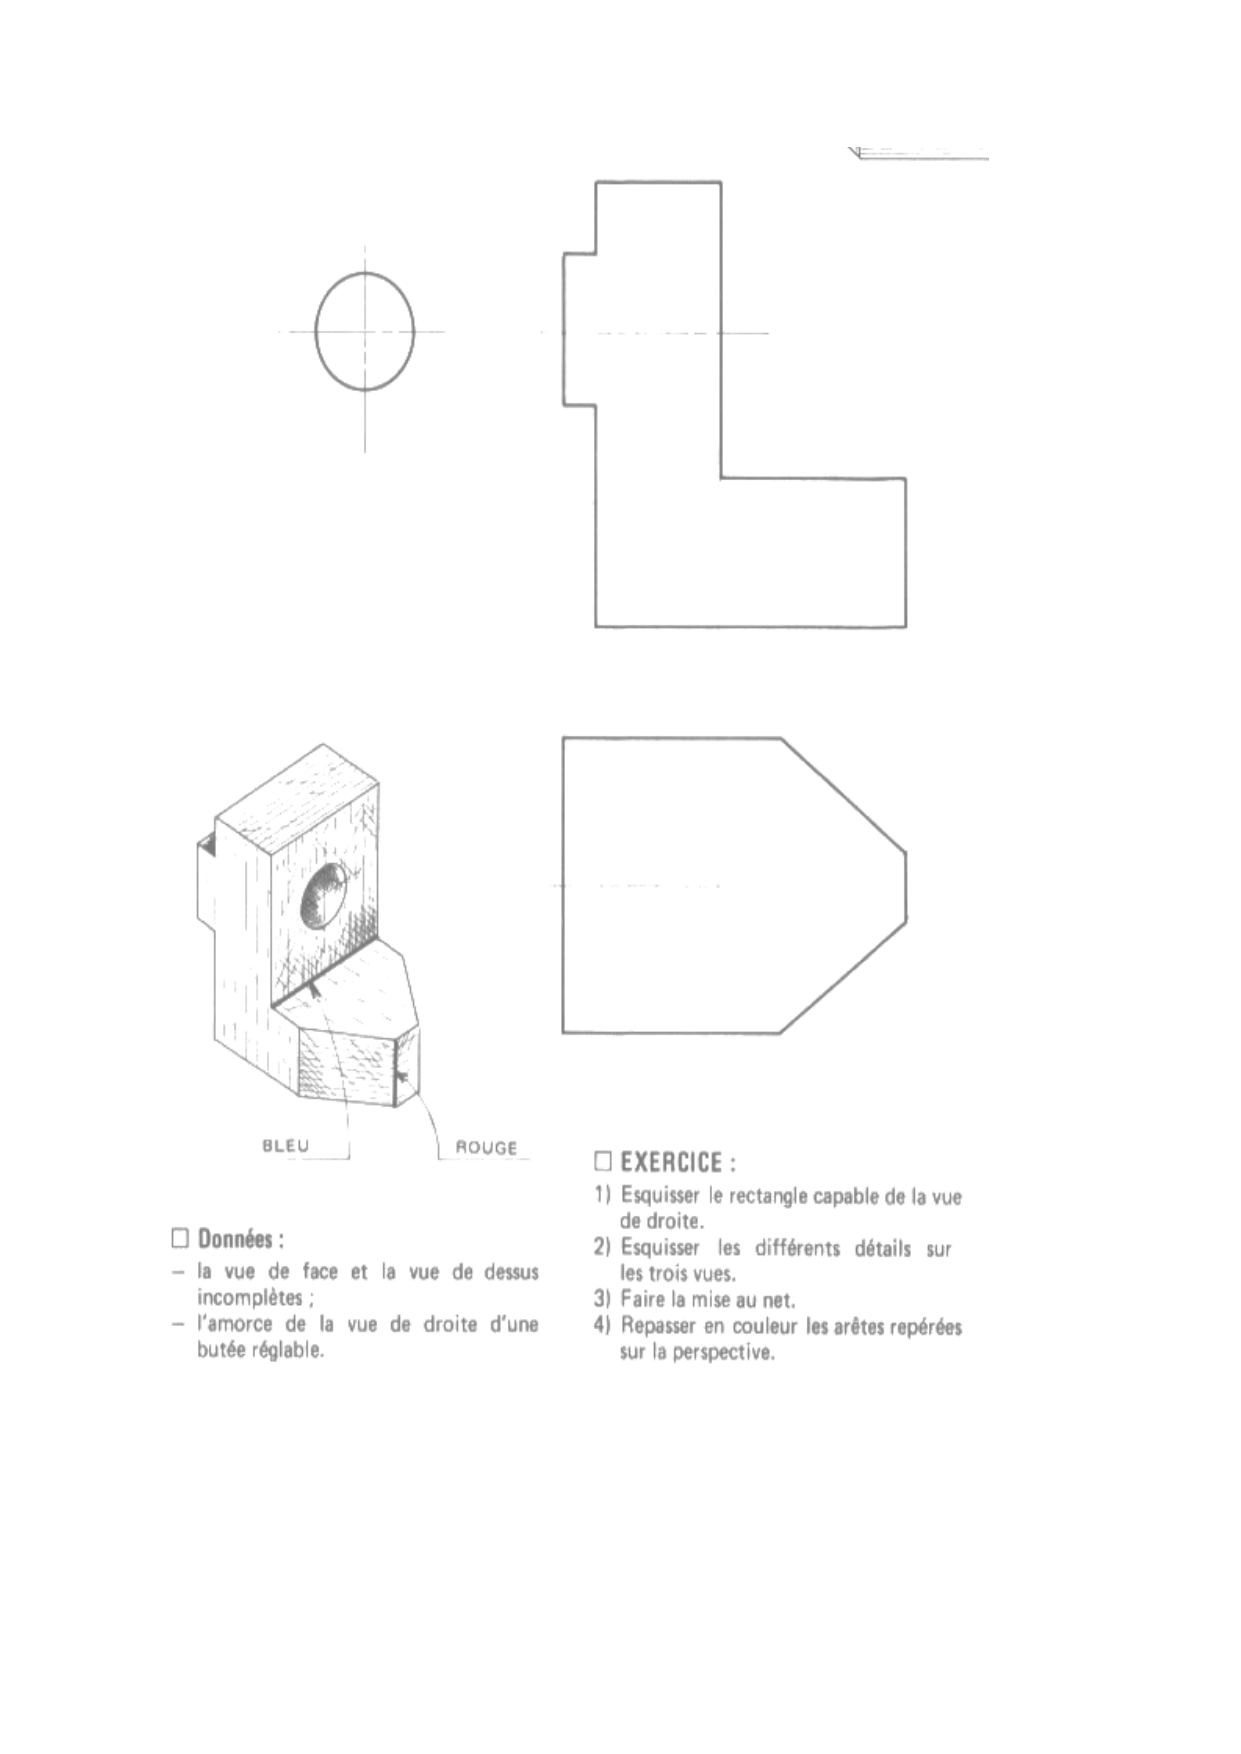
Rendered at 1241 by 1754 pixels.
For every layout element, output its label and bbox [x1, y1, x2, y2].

picture [147, 147, 989, 1376]
